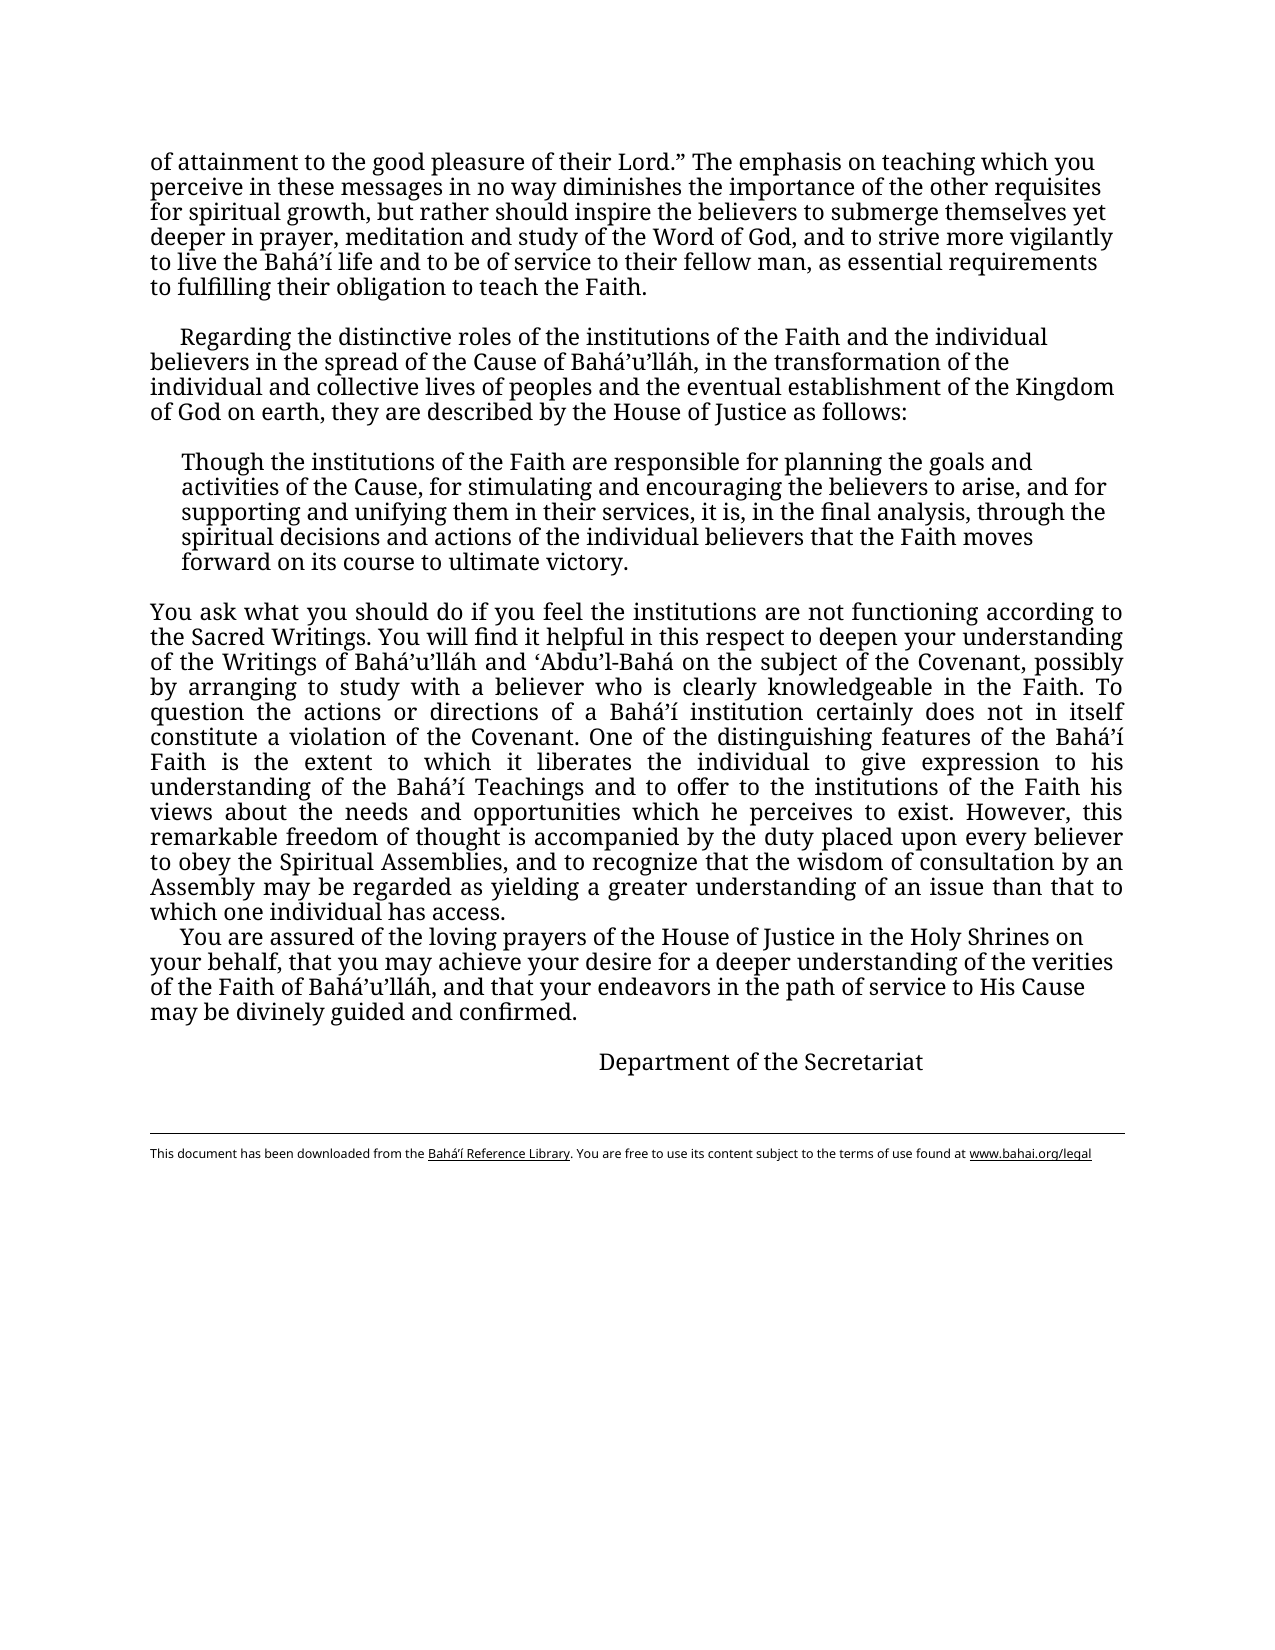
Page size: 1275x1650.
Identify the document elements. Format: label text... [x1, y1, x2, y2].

text You are assured of the loving prayers of the House of Justice in the Holy Shrines on your behalf, that you may achieve your desire for a deeper understanding of the verities of the Faith of Bahá’u’lláh, and that your endeavors in the path of service to His Cause may be divinely guided and confirmed. [150, 925, 1125, 1025]
text Though the institutions of the Faith are responsible for planning the goals and activities of the Cause, for stimulating and encouraging the believers to arise, and for supporting and unifying them in their services, it is, in the final analysis, through the spiritual decisions and actions of the individual believers that the Faith moves forward on its course to ultimate victory. [181, 450, 1125, 575]
text Regarding the distinctive roles of the institutions of the Faith and the individual believers in the spread of the Cause of Bahá’u’lláh, in the transformation of the individual and collective lives of peoples and the eventual establishment of the Kingdom of God on earth, they are described by the House of Justice as follows: [150, 325, 1125, 425]
text You ask what you should do if you feel the institutions are not functioning according to the Sacred Writings. You will find it helpful in this respect to deepen your understanding of the Writings of Bahá’u’lláh and ‘Abdu’l-Bahá on the subject of the Covenant, possibly by arranging to study with a believer who is clearly knowledgeable in the Faith. To question the actions or directions of a Bahá’í institution certainly does not in itself constitute a violation of the Covenant. One of the distinguishing features of the Bahá’í Faith is the extent to which it liberates the individual to give expression to his understanding of the Bahá’í Teachings and to offer to the institutions of the Faith his views about the needs and opportunities which he perceives to exist. However, this remarkable freedom of thought is accompanied by the duty placed upon every believer to obey the Spiritual Assemblies, and to recognize that the wisdom of consultation by an Assembly may be regarded as yielding a greater understanding of an issue than that to which one individual has access. [150, 600, 1125, 925]
text Department of the Secretariat [598, 1050, 1125, 1075]
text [150, 150, 1125, 300]
text This document has been downloaded from the Bahá’í Reference Library. You are free to use its content subject to the terms of use found at www.bahai.org/legal [150, 1139, 1125, 1164]
